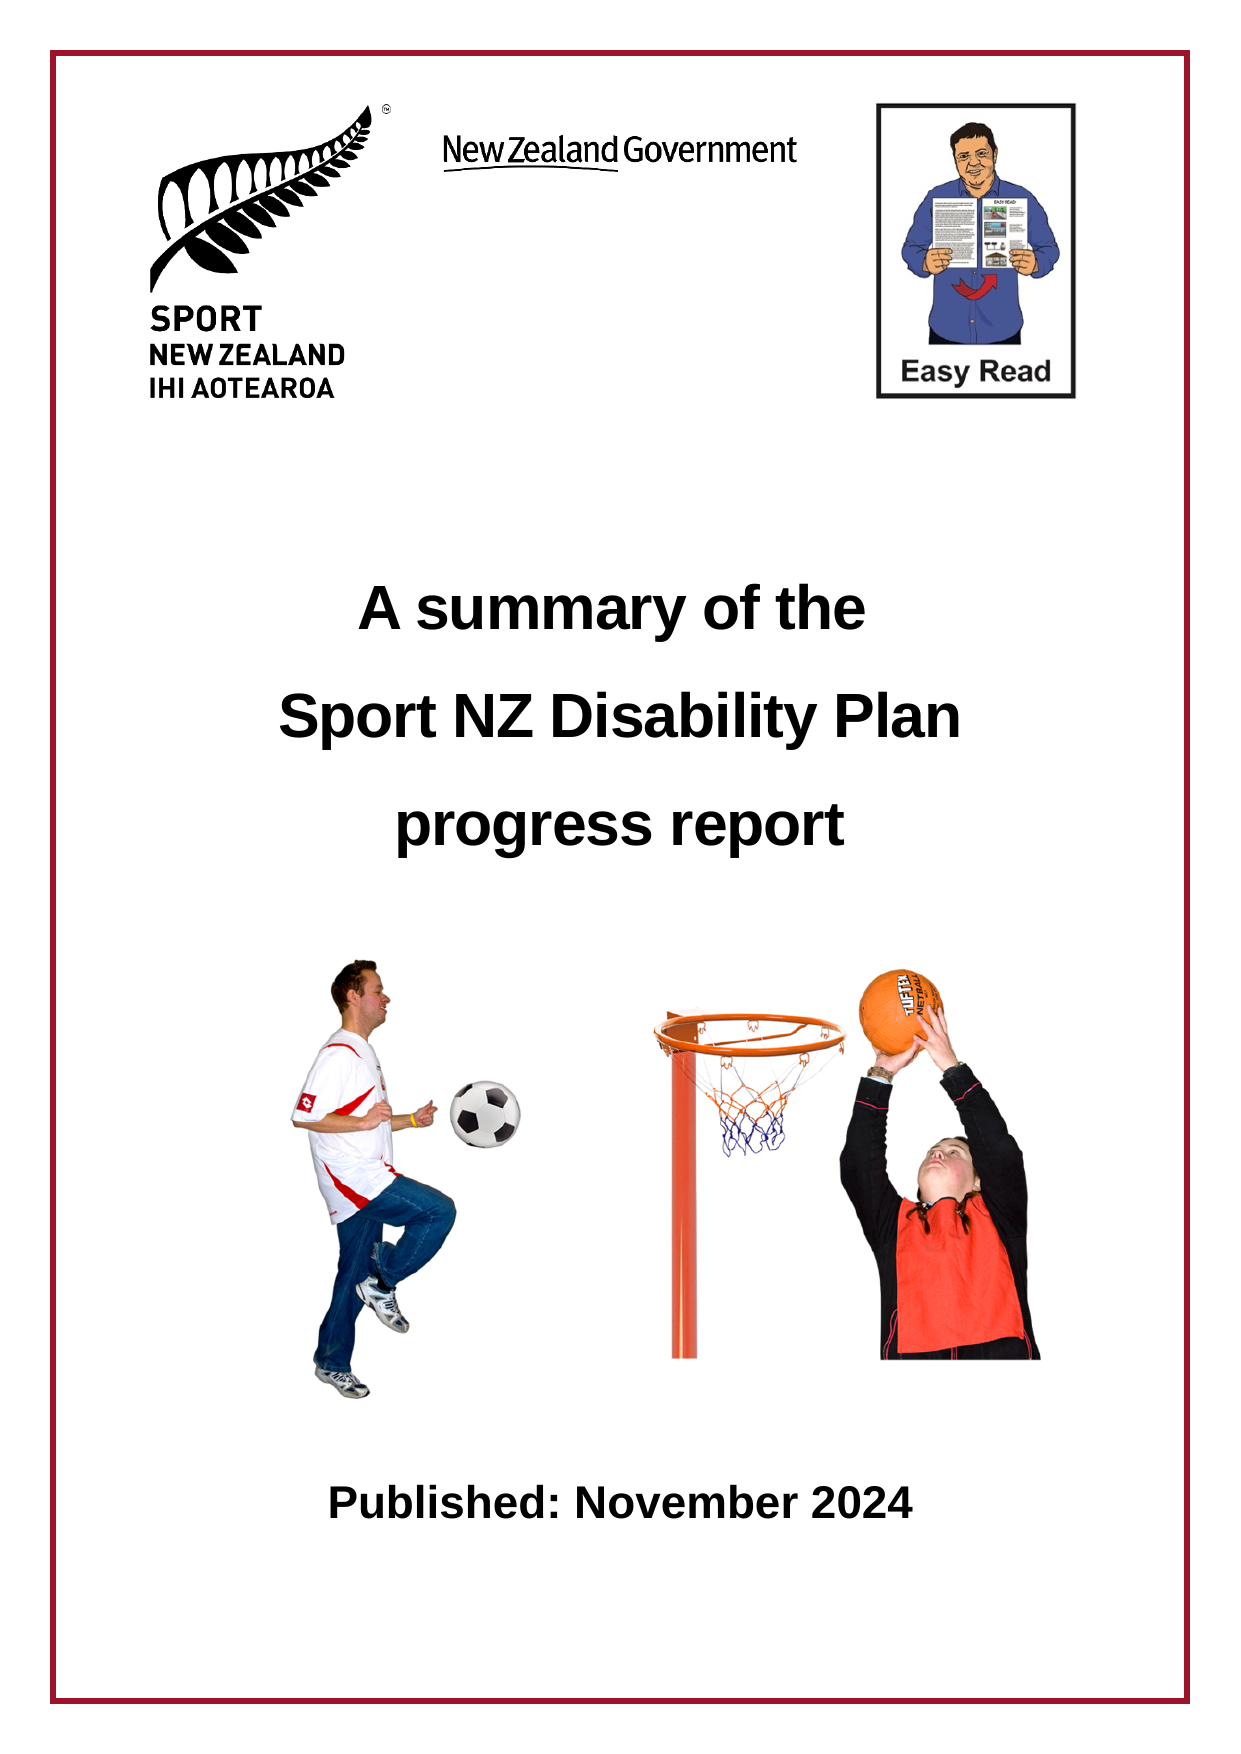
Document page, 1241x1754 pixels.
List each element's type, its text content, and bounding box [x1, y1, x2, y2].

text Published: November 2024 [150, 1238, 1090, 1528]
picture [150, 104, 391, 398]
picture [628, 949, 1057, 1378]
picture [443, 135, 797, 172]
title A summary of the Sport NZ Disability Plan progress report [150, 571, 1090, 858]
picture [861, 76, 1090, 420]
picture [183, 956, 627, 1401]
